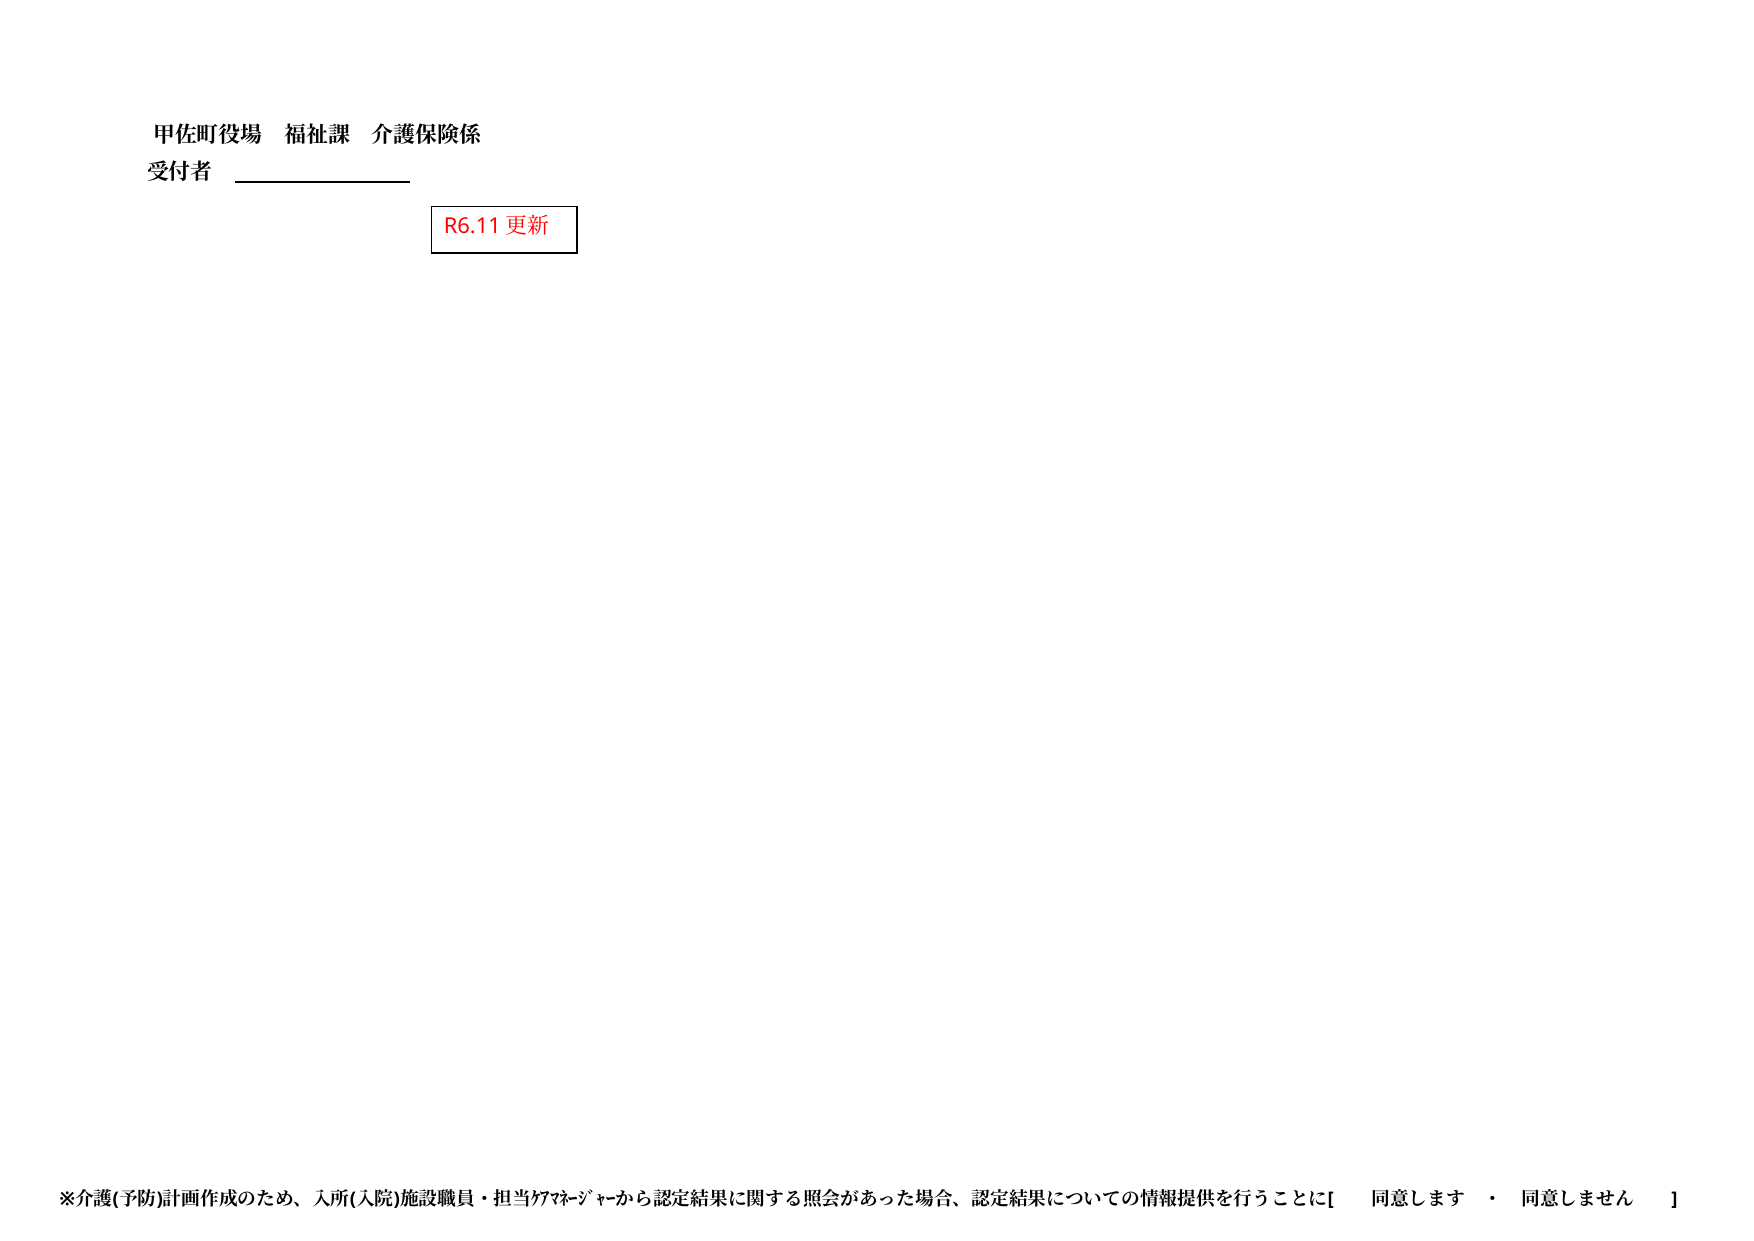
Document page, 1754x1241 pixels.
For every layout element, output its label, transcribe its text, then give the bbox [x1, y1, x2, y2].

text 甲佐町役場 福祉課 介護保険係 [59, 114, 575, 151]
text 受付者 [59, 151, 575, 189]
